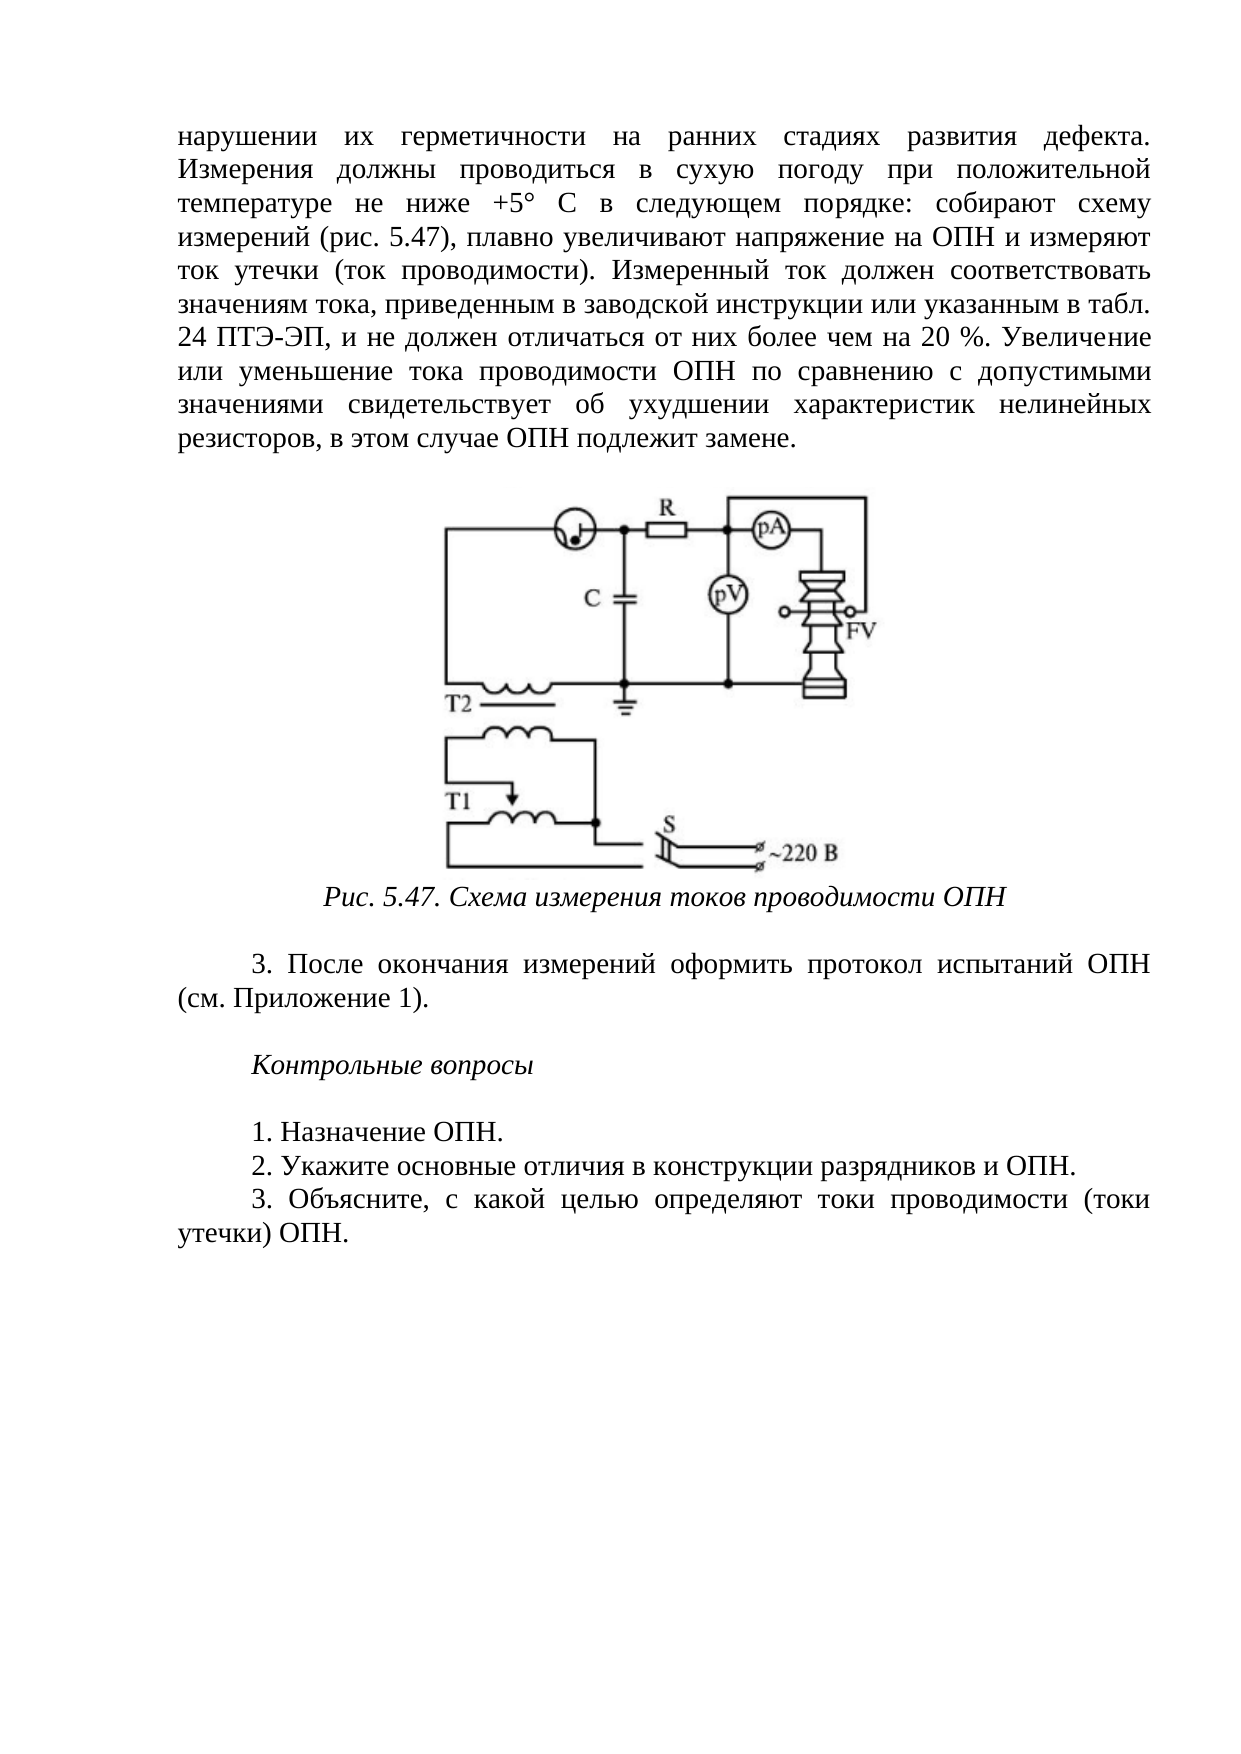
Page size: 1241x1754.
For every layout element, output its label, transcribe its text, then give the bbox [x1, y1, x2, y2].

text 1. Назначение ОПН. [177, 1114, 1152, 1148]
text 3. Объясните, с какой целью определяют токи проводимости (токи утечки) ОПН. [177, 1181, 1152, 1248]
picture [437, 487, 891, 880]
text 2. Укажите основные отличия в конструкции разрядников и ОПН. [177, 1148, 1152, 1181]
text Контрольные вопросы [177, 1047, 1152, 1081]
text 3. После окончания измерений оформить протокол испытаний ОПН (см. Приложение 1). [177, 946, 1152, 1013]
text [177, 118, 1152, 453]
text Рис. 5.47. Схема измерения токов проводимости ОПН [177, 879, 1152, 913]
